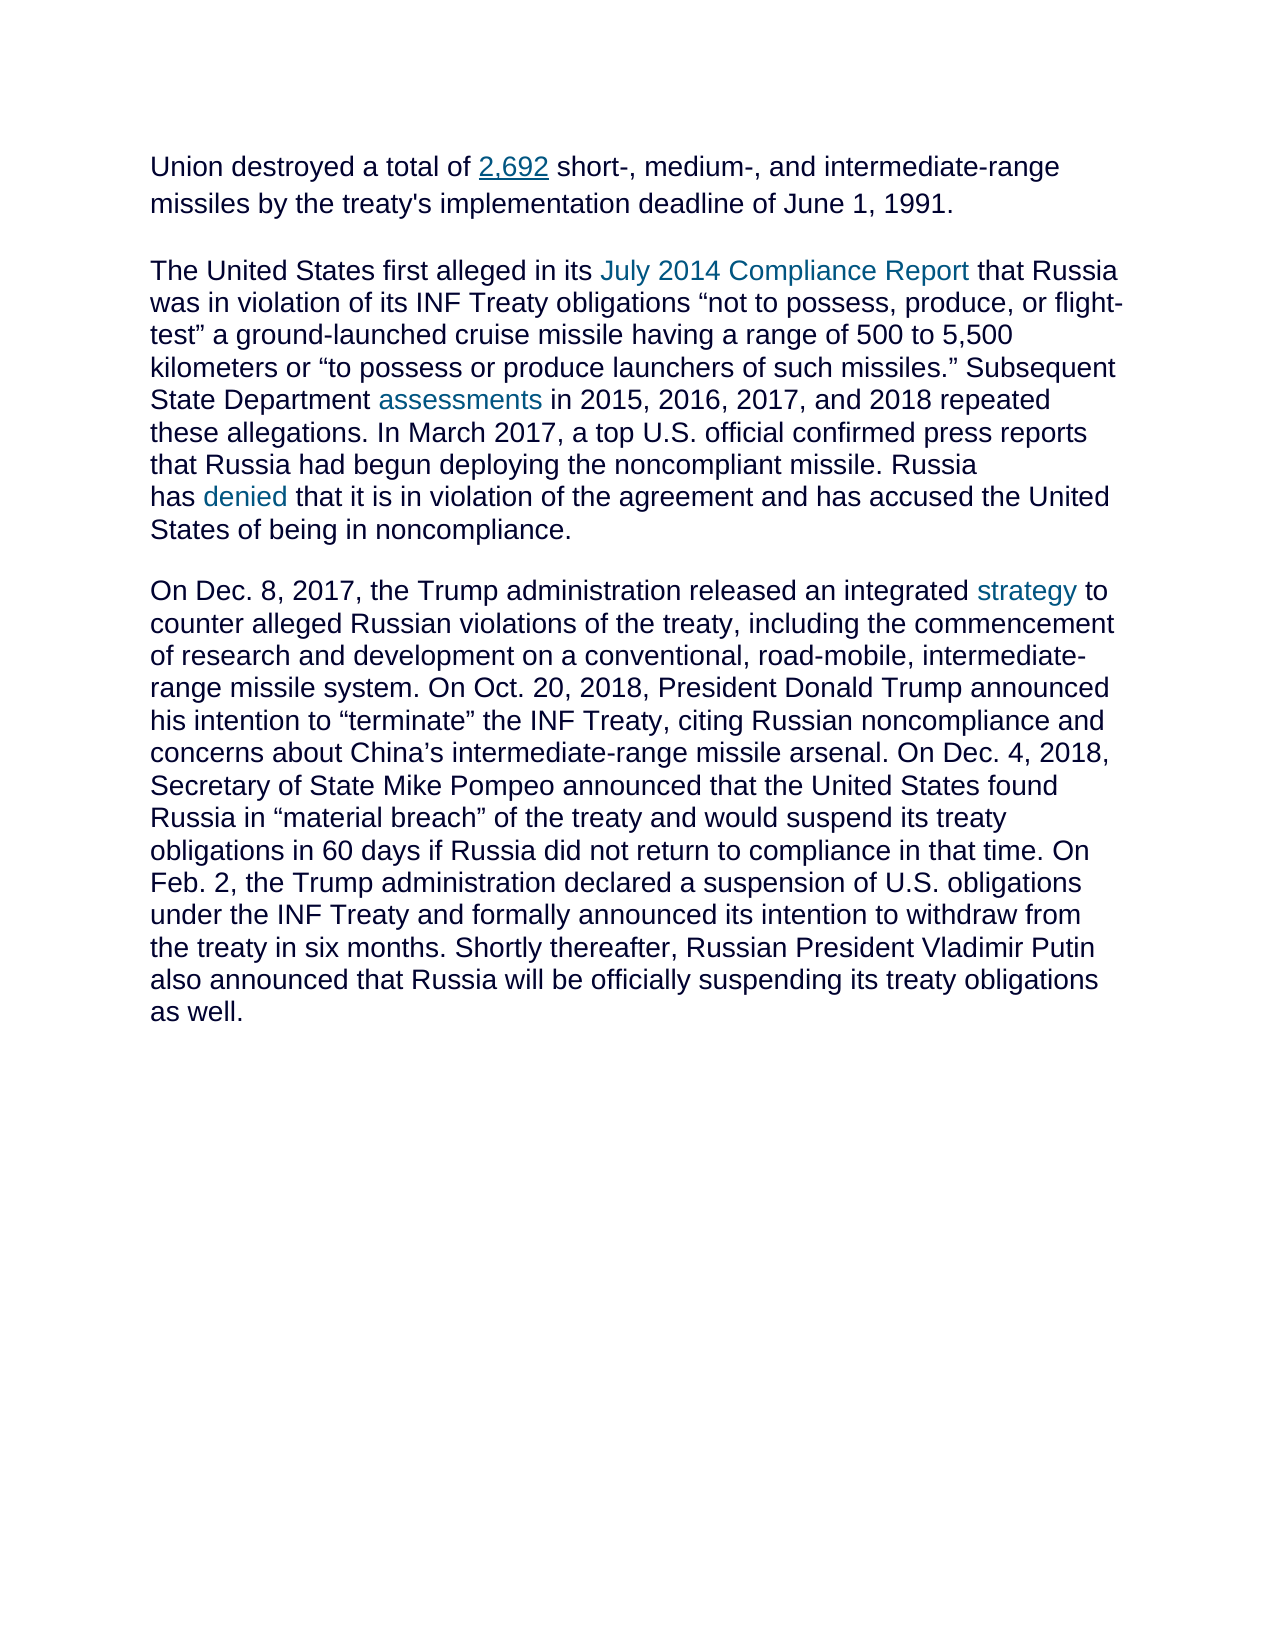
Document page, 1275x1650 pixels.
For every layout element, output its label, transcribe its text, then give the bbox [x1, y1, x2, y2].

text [150, 150, 1125, 219]
text On Dec. 8, 2017, the Trump administration released an integrated strategy to counter alleged Russian violations of the treaty, including the commencement of research and development on a conventional, road-mobile, intermediate-range missile system. On Oct. 20, 2018, President Donald Trump announced his intention to “terminate” the INF Treaty, citing Russian noncompliance and concerns about China’s intermediate-range missile arsenal. On Dec. 4, 2018, Secretary of State Mike Pompeo announced that the United States found Russia in “material breach” of the treaty and would suspend its treaty obligations in 60 days if Russia did not return to compliance in that time. On Feb. 2, the Trump administration declared a suspension of U.S. obligations under the INF Treaty and formally announced its intention to withdraw from the treaty in six months. Shortly thereafter, Russian President Vladimir Putin also announced that Russia will be officially suspending its treaty obligations as well. [150, 574, 1125, 1028]
text The United States first alleged in its July 2014 Compliance Report that Russia was in violation of its INF Treaty obligations “not to possess, produce, or flight-test” a ground-launched cruise missile having a range of 500 to 5,500 kilometers or “to possess or produce launchers of such missiles.” Subsequent State Department assessments in 2015, 2016, 2017, and 2018 repeated these allegations. In March 2017, a top U.S. official confirmed press reports that Russia had begun deploying the noncompliant missile. Russia has denied that it is in violation of the agreement and has accused the United States of being in noncompliance. [150, 253, 1125, 545]
